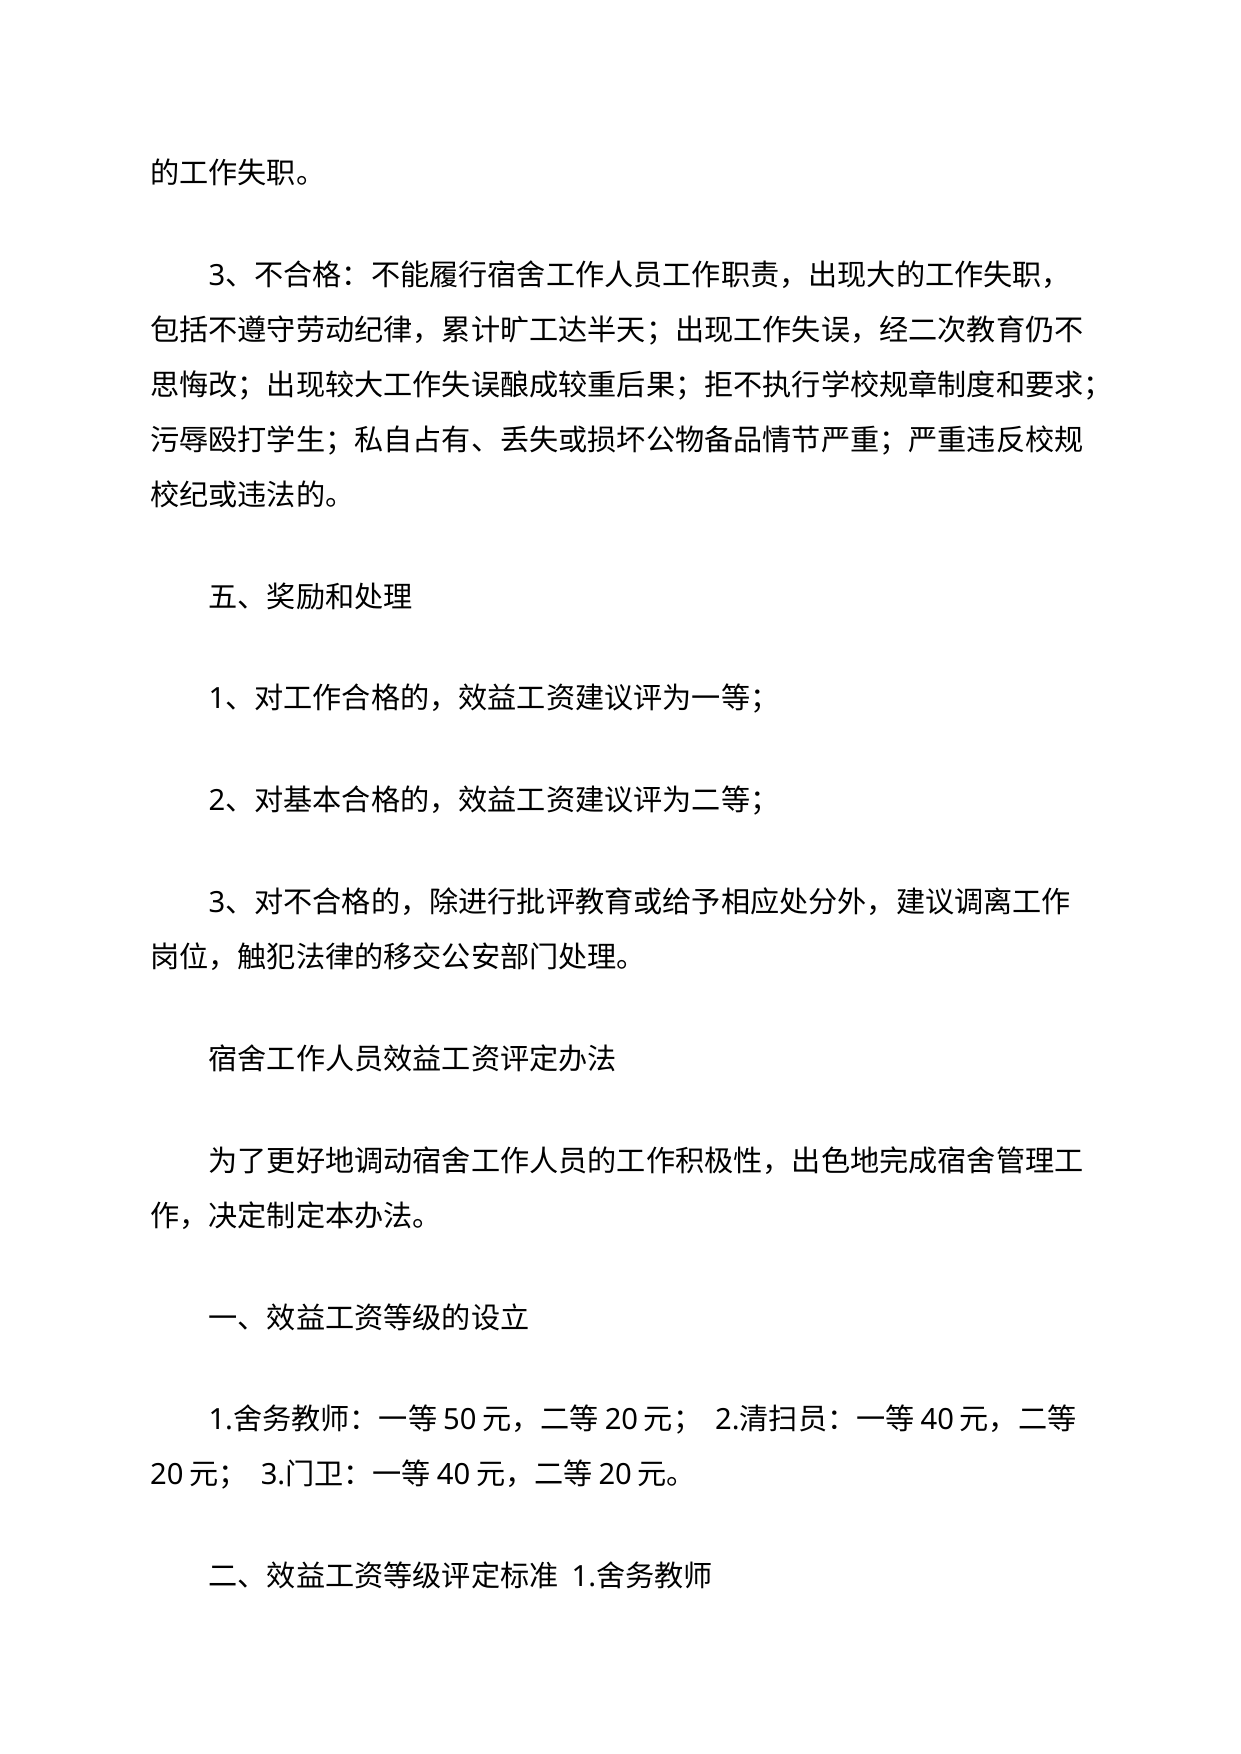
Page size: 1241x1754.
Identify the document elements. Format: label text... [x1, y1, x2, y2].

text 五、奖励和处理 [150, 573, 1090, 616]
text 3、不合格：不能履行宿舍工作人员工作职责，出现大的工作失职，包括不遵守劳动纪律，累计旷工达半天；出现工作失误，经二次教育仍不思悔改；出现较大工作失误酿成较重后果；拒不执行学校规章制度和要求；污辱殴打学生；私自占有、丢失或损坏公物备品情节严重；严重违反校规校纪或违法的。 [150, 252, 1090, 514]
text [150, 150, 1090, 192]
text 1、对工作合格的，效益工资建议评为一等； [150, 675, 1090, 717]
text 2、对基本合格的，效益工资建议评为二等； [150, 777, 1090, 819]
text 1.舍务教师：一等50元，二等20元； 2.清扫员：一等40元，二等20元； 3.门卫：一等40元，二等20元。 [150, 1396, 1090, 1493]
text 一、效益工资等级的设立 [150, 1294, 1090, 1336]
text 宿舍工作人员效益工资评定办法 [150, 1036, 1090, 1078]
text 为了更好地调动宿舍工作人员的工作积极性，出色地完成宿舍管理工作，决定制定本办法。 [150, 1137, 1090, 1235]
text 二、效益工资等级评定标准 1.舍务教师 [150, 1553, 1090, 1595]
text 3、对不合格的，除进行批评教育或给予相应处分外，建议调离工作岗位，触犯法律的移交公安部门处理。 [150, 879, 1090, 976]
